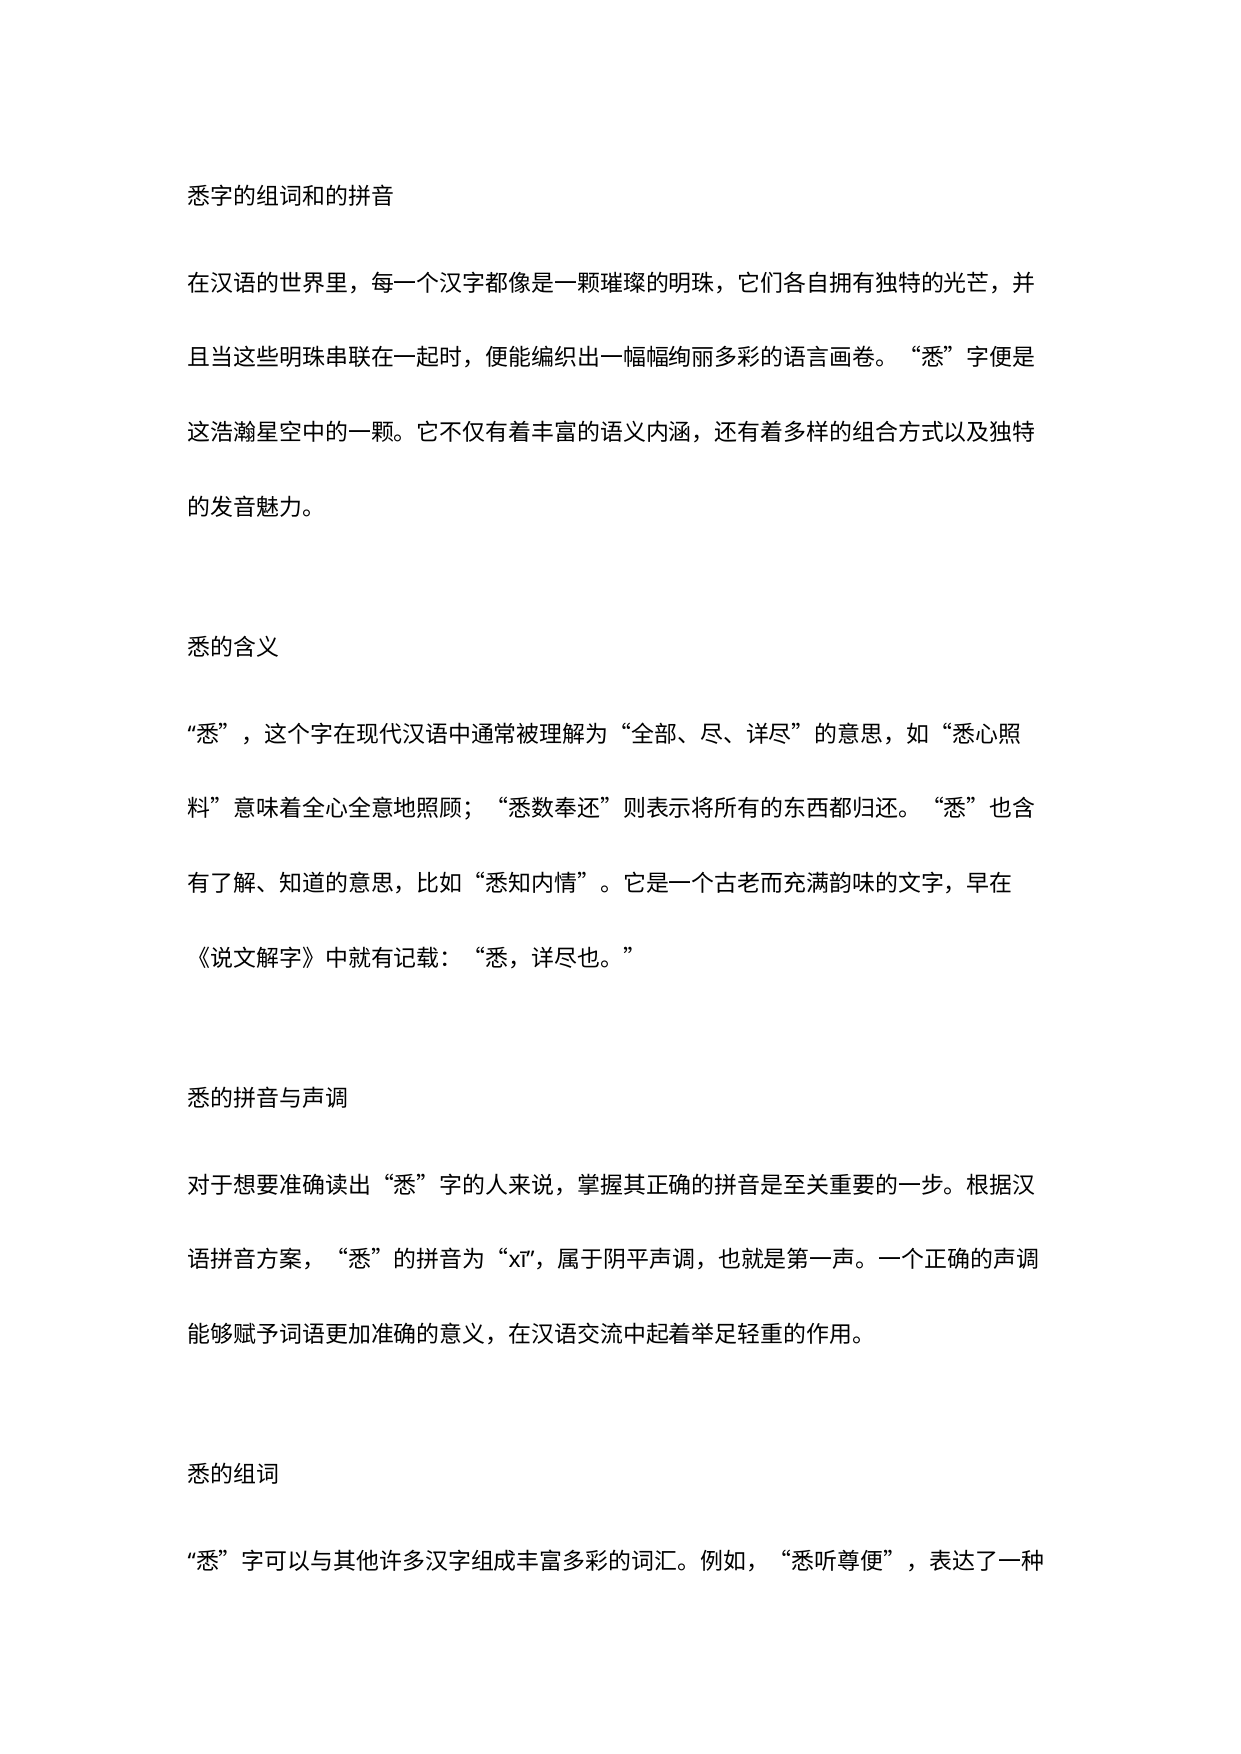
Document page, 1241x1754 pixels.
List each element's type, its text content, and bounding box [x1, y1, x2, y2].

text 悉的组词 [187, 1440, 1053, 1505]
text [187, 1527, 1053, 1592]
text 在汉语的世界里，每一个汉字都像是一颗璀璨的明珠，它们各自拥有独特的光芒，并且当这些明珠串联在一起时，便能编织出一幅幅绚丽多彩的语言画卷。“悉”字便是这浩瀚星空中的一颗。它不仅有着丰富的语义内涵，还有着多样的组合方式以及独特的发音魅力。 [187, 248, 1053, 538]
text “悉”，这个字在现代汉语中通常被理解为“全部、尽、详尽”的意思，如“悉心照料”意味着全心全意地照顾；“悉数奉还”则表示将所有的东西都归还。“悉”也含有了解、知道的意思，比如“悉知内情”。它是一个古老而充满韵味的文字，早在《说文解字》中就有记载：“悉，详尽也。” [187, 699, 1053, 989]
text 悉字的组词和的拼音 [187, 162, 1053, 227]
text 悉的拼音与声调 [187, 1064, 1053, 1129]
text 悉的含义 [187, 613, 1053, 678]
text 对于想要准确读出“悉”字的人来说，掌握其正确的拼音是至关重要的一步。根据汉语拼音方案，“悉”的拼音为“xī”，属于阴平声调，也就是第一声。一个正确的声调能够赋予词语更加准确的意义，在汉语交流中起着举足轻重的作用。 [187, 1151, 1053, 1365]
